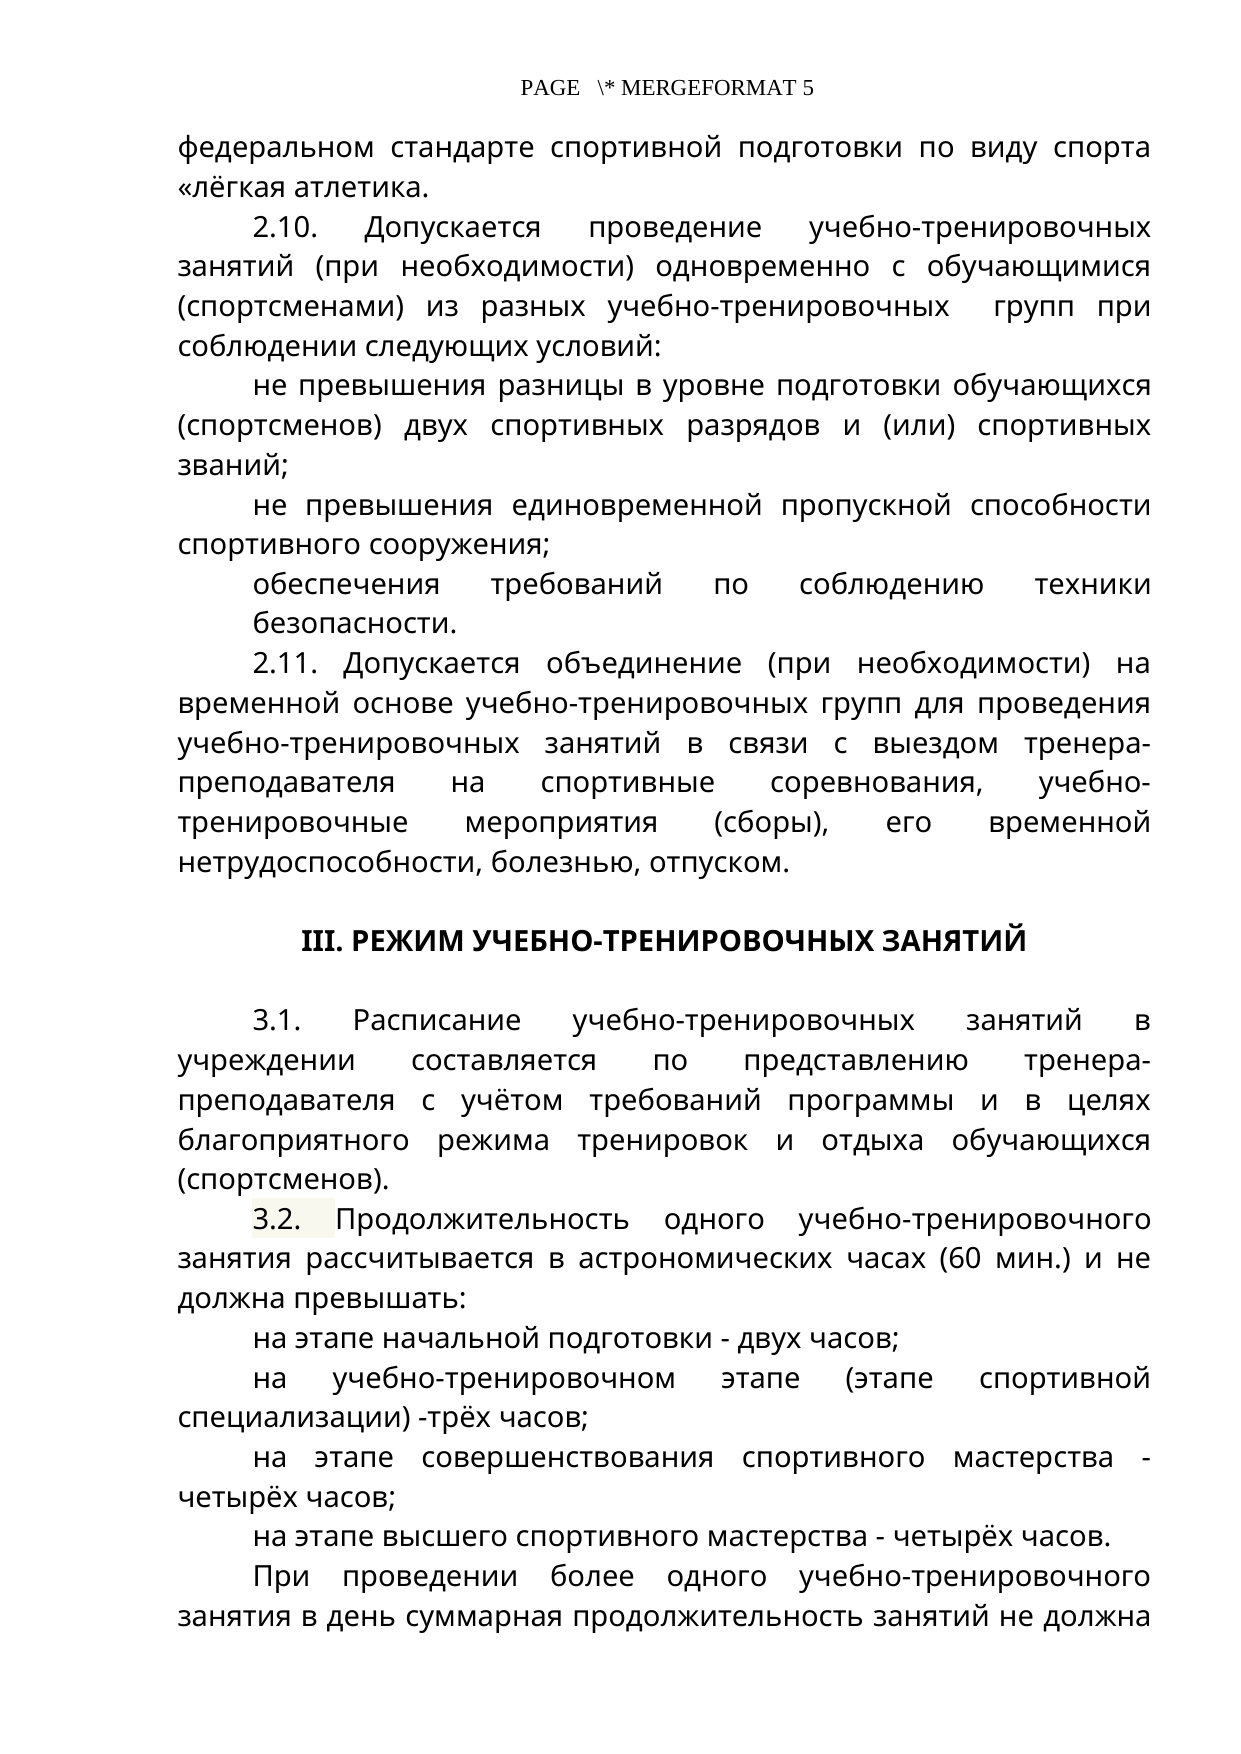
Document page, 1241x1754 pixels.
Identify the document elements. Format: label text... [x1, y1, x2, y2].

text 3.1. Расписание учебно-тренировочных занятий в учреждении составляется по представлению тренера-преподавателя с учётом требований программы и в целях благоприятного режима тренировок и отдыха обучающихся (спортсменов). [177, 1000, 1152, 1198]
text на учебно-тренировочном этапе (этапе спортивной специализации) -трёх часов; [177, 1357, 1152, 1436]
text 3.2. Продолжительность одного учебно-тренировочного занятия рассчитывается в астрономических часах (60 мин.) и не должна превышать: [177, 1198, 1152, 1317]
text не превышения разницы в уровне подготовки обучающихся (спортсменов) двух спортивных разрядов и (или) спортивных званий; [177, 365, 1152, 484]
text не превышения единовременной пропускной способности спортивного сооружения; [177, 484, 1152, 563]
text на этапе начальной подготовки - двух часов; [177, 1317, 1152, 1357]
text на этапе совершенствования спортивного мастерства - четырёх часов; [177, 1436, 1152, 1516]
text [177, 127, 1152, 206]
list 2.11. Допускается объединение (при необходимости) на временной основе учебно-тренировочных групп для проведения учебно-тренировочных занятий в связи с выездом тренера-преподавателя на спортивные соревнования, учебно-тренировочные мероприятия (сборы), его временной нетрудоспособности, болезнью, отпуском. [177, 642, 1152, 881]
text 2.10. Допускается проведение учебно-тренировочных занятий (при необходимости) одновременно с обучающимися (спортсменами) из разных учебно-тренировочных групп при соблюдении следующих условий: [177, 206, 1152, 365]
text обеспечения требований по соблюдению техники безопасности. [252, 563, 1152, 642]
text на этапе высшего спортивного мастерства - четырёх часов. [177, 1516, 1152, 1555]
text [177, 1555, 1152, 1635]
subtitle III. Режим учебно-тренировочных занятий [177, 920, 1152, 960]
